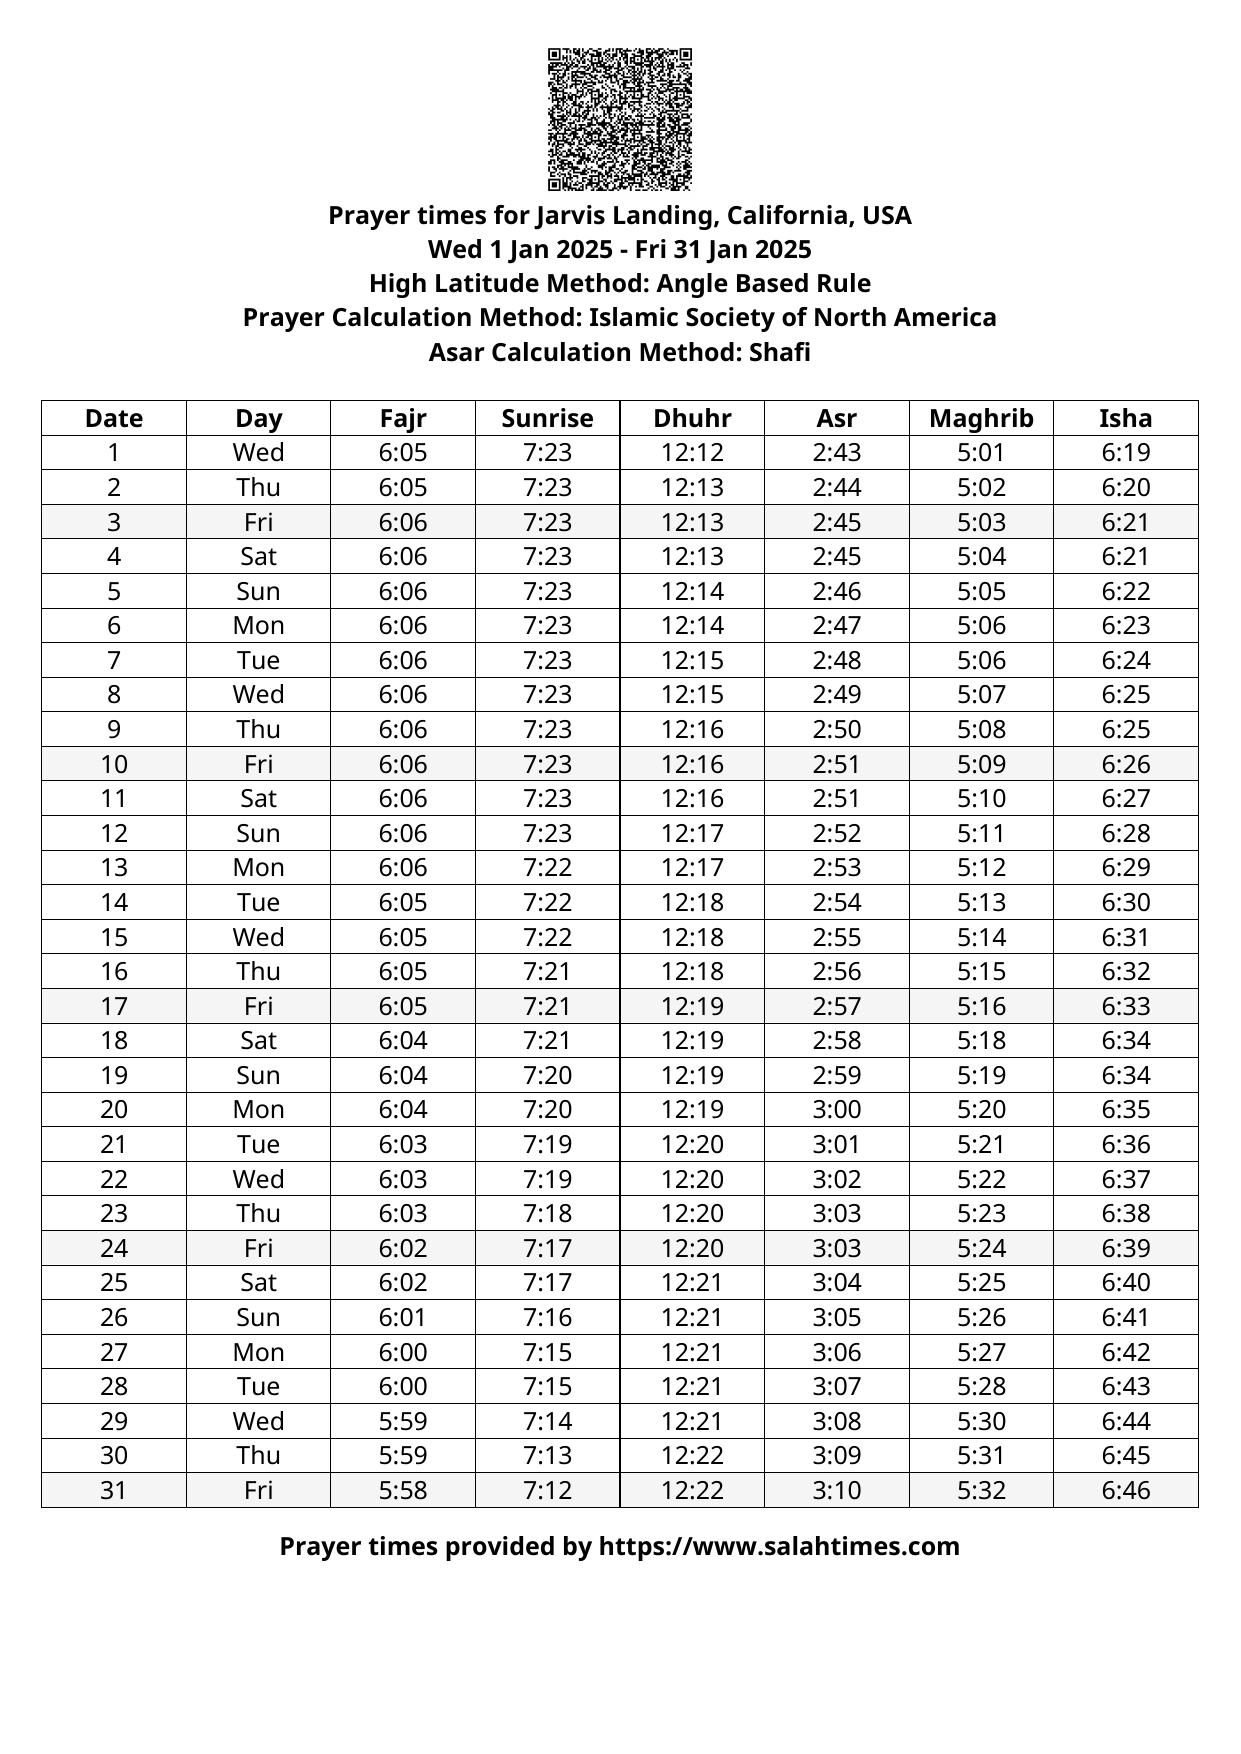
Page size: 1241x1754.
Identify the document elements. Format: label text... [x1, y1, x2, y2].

table_cell Thu [187, 954, 330, 988]
table_cell 19 [42, 1058, 186, 1092]
table_cell 6:06 [331, 505, 475, 538]
table_cell Tue [187, 1127, 330, 1161]
table_cell 17 [42, 989, 186, 1022]
table_cell 7:21 [476, 1024, 619, 1057]
table_cell 2:50 [765, 712, 909, 746]
table_cell Thu [187, 712, 330, 746]
table_cell 25 [42, 1266, 186, 1299]
table_cell 7:14 [476, 1404, 619, 1437]
table_cell 14 [42, 885, 186, 919]
table_cell 23 [42, 1196, 186, 1230]
text Prayer times provided by https://www.salahtimes.com [42, 1528, 1198, 1563]
table_cell 12:18 [621, 954, 764, 988]
table_cell 12:15 [621, 678, 764, 711]
table_cell 11 [42, 781, 186, 815]
table_cell Wed [187, 1404, 330, 1437]
table_cell 5:04 [910, 539, 1053, 573]
table_header Dhuhr [621, 401, 764, 434]
table_cell 5:24 [910, 1231, 1053, 1264]
table_cell 5:59 [331, 1439, 475, 1472]
table_cell 5:31 [910, 1439, 1053, 1472]
table_cell 12:20 [621, 1231, 764, 1264]
table_cell Wed [187, 678, 330, 711]
table_cell 2:43 [765, 436, 909, 469]
table_cell 18 [42, 1024, 186, 1057]
table_cell 12:17 [621, 851, 764, 884]
table_cell 2:53 [765, 851, 909, 884]
table_cell 1 [42, 436, 186, 469]
table_cell 6:44 [1054, 1404, 1198, 1437]
table_cell 7:20 [476, 1058, 619, 1092]
table_cell 12:16 [621, 781, 764, 815]
table_cell 5:07 [910, 678, 1053, 711]
table_cell 6:21 [1054, 539, 1198, 573]
table_cell 5:59 [331, 1404, 475, 1437]
table_cell 5:26 [910, 1300, 1053, 1334]
table_cell 7:21 [476, 954, 619, 988]
table_cell 5:14 [910, 920, 1053, 953]
text Asar Calculation Method: Shafi [42, 334, 1198, 368]
table_cell Thu [187, 1439, 330, 1472]
table_cell 7:23 [476, 470, 619, 504]
table_cell 3 [42, 505, 186, 538]
table_cell 6:06 [331, 539, 475, 573]
table_cell Thu [187, 1196, 330, 1230]
table_cell 6:34 [1054, 1058, 1198, 1092]
table_cell 7:17 [476, 1266, 619, 1299]
table_cell 6:35 [1054, 1093, 1198, 1126]
table_cell Mon [187, 851, 330, 884]
table_cell 12:14 [621, 574, 764, 607]
table_cell 3:07 [765, 1369, 909, 1403]
table_cell Sun [187, 1058, 330, 1092]
table_cell 2:57 [765, 989, 909, 1022]
table_cell Sat [187, 539, 330, 573]
table_cell 6:05 [331, 885, 475, 919]
table_cell 5:03 [910, 505, 1053, 538]
table_cell 6:36 [1054, 1127, 1198, 1161]
table_cell 3:01 [765, 1127, 909, 1161]
table_cell 12:16 [621, 747, 764, 780]
table_cell 6:27 [1054, 781, 1198, 815]
table_cell 2:46 [765, 574, 909, 607]
table_cell 7:19 [476, 1127, 619, 1161]
table_cell 16 [42, 954, 186, 988]
table_cell 12:20 [621, 1196, 764, 1230]
table_cell 3:03 [765, 1231, 909, 1264]
table_cell Fri [187, 989, 330, 1022]
table_cell 12:21 [621, 1404, 764, 1437]
table_cell 12:21 [621, 1335, 764, 1368]
table_cell 15 [42, 920, 186, 953]
table_cell 2:48 [765, 643, 909, 677]
table_cell 7:22 [476, 851, 619, 884]
table_cell 6:00 [331, 1335, 475, 1368]
table_cell Tue [187, 885, 330, 919]
table_cell 5:06 [910, 643, 1053, 677]
table_cell 6:06 [331, 678, 475, 711]
table_cell 6:32 [1054, 954, 1198, 988]
table_cell Tue [187, 1369, 330, 1403]
table_header Day [187, 401, 330, 434]
table_cell Fri [187, 1473, 330, 1507]
table_cell 2:44 [765, 470, 909, 504]
table_cell 10 [42, 747, 186, 780]
table_cell 2 [42, 470, 186, 504]
table_cell 5:06 [910, 609, 1053, 642]
table_cell 6:29 [1054, 851, 1198, 884]
table_cell 7:13 [476, 1439, 619, 1472]
table_cell 5:15 [910, 954, 1053, 988]
table_cell 12:13 [621, 505, 764, 538]
table_cell Sun [187, 574, 330, 607]
table_cell 5:23 [910, 1196, 1053, 1230]
table_cell 2:49 [765, 678, 909, 711]
table_cell 6:25 [1054, 712, 1198, 746]
table_cell 6:24 [1054, 643, 1198, 677]
text Prayer times for Jarvis Landing, California, USA [42, 198, 1198, 232]
table_cell 6:22 [1054, 574, 1198, 607]
table_cell 5:21 [910, 1127, 1053, 1161]
table_cell 7:23 [476, 678, 619, 711]
table_cell 2:45 [765, 505, 909, 538]
table_cell 7:20 [476, 1093, 619, 1126]
table_cell 7:23 [476, 712, 619, 746]
table_cell 6:37 [1054, 1162, 1198, 1195]
table_cell Sat [187, 781, 330, 815]
table_cell 5:10 [910, 781, 1053, 815]
table_cell 5 [42, 574, 186, 607]
table_cell 6:31 [1054, 920, 1198, 953]
table_header Isha [1054, 401, 1198, 434]
table_cell 6:02 [331, 1231, 475, 1264]
table_cell 12:19 [621, 989, 764, 1022]
picture [542, 41, 699, 198]
table_cell 12:20 [621, 1162, 764, 1195]
table_cell 6:05 [331, 436, 475, 469]
table_cell 6:20 [1054, 470, 1198, 504]
table_cell 6:30 [1054, 885, 1198, 919]
table_cell 7:23 [476, 747, 619, 780]
table_cell 29 [42, 1404, 186, 1437]
table_cell 12:14 [621, 609, 764, 642]
table_cell 12:18 [621, 885, 764, 919]
table_cell 2:47 [765, 609, 909, 642]
table_header Asr [765, 401, 909, 434]
table_cell 6:28 [1054, 816, 1198, 849]
table_cell Fri [187, 505, 330, 538]
table_cell 3:10 [765, 1473, 909, 1507]
table_cell 3:04 [765, 1266, 909, 1299]
table_cell 7:23 [476, 643, 619, 677]
table_cell Mon [187, 1093, 330, 1126]
table_cell 7:23 [476, 816, 619, 849]
table_cell 6:46 [1054, 1473, 1198, 1507]
table_cell 12 [42, 816, 186, 849]
table_cell 22 [42, 1162, 186, 1195]
table_cell 2:58 [765, 1024, 909, 1057]
table_cell 6:03 [331, 1196, 475, 1230]
table_cell 27 [42, 1335, 186, 1368]
table_cell 5:18 [910, 1024, 1053, 1057]
table_cell 6:02 [331, 1266, 475, 1299]
table_cell 2:54 [765, 885, 909, 919]
table_cell 7:23 [476, 574, 619, 607]
table_cell 12:13 [621, 539, 764, 573]
table_cell 6:43 [1054, 1369, 1198, 1403]
table_cell 12:12 [621, 436, 764, 469]
table_cell 6:05 [331, 920, 475, 953]
table_cell 7:15 [476, 1369, 619, 1403]
table_cell 5:05 [910, 574, 1053, 607]
table_cell 5:22 [910, 1162, 1053, 1195]
table_cell 6:03 [331, 1162, 475, 1195]
table_cell 7 [42, 643, 186, 677]
table_cell 6:42 [1054, 1335, 1198, 1368]
table_cell 6:34 [1054, 1024, 1198, 1057]
table_cell 6:04 [331, 1058, 475, 1092]
table_cell 5:27 [910, 1335, 1053, 1368]
table_cell 26 [42, 1300, 186, 1334]
table_cell 7:23 [476, 436, 619, 469]
table_cell 7:15 [476, 1335, 619, 1368]
table_header Sunrise [476, 401, 619, 434]
table_cell 5:32 [910, 1473, 1053, 1507]
table_cell 8 [42, 678, 186, 711]
table_cell 7:18 [476, 1196, 619, 1230]
table_cell 5:02 [910, 470, 1053, 504]
table_cell 6:39 [1054, 1231, 1198, 1264]
table_cell Wed [187, 436, 330, 469]
table_cell 6:05 [331, 470, 475, 504]
table_cell 6:03 [331, 1127, 475, 1161]
table_cell 7:23 [476, 539, 619, 573]
table_cell 6:01 [331, 1300, 475, 1334]
table_cell 2:51 [765, 747, 909, 780]
table_cell 5:16 [910, 989, 1053, 1022]
table_cell 7:17 [476, 1231, 619, 1264]
table_cell 12:20 [621, 1127, 764, 1161]
table_cell Mon [187, 1335, 330, 1368]
table_cell 5:19 [910, 1058, 1053, 1092]
table_cell 7:12 [476, 1473, 619, 1507]
table_cell 6:25 [1054, 678, 1198, 711]
table_cell 5:09 [910, 747, 1053, 780]
table_cell 7:23 [476, 781, 619, 815]
table_cell 30 [42, 1439, 186, 1472]
table_cell 28 [42, 1369, 186, 1403]
table_cell 6:05 [331, 989, 475, 1022]
table_cell 6:23 [1054, 609, 1198, 642]
table_cell 6:26 [1054, 747, 1198, 780]
text Prayer Calculation Method: Islamic Society of North America [42, 300, 1198, 334]
table_cell 7:23 [476, 609, 619, 642]
table_cell 12:16 [621, 712, 764, 746]
table_cell 7:19 [476, 1162, 619, 1195]
text High Latitude Method: Angle Based Rule [42, 266, 1198, 300]
table_cell 6:45 [1054, 1439, 1198, 1472]
table_cell 6:06 [331, 609, 475, 642]
table_cell 6:33 [1054, 989, 1198, 1022]
table_cell Wed [187, 1162, 330, 1195]
table_cell 6:41 [1054, 1300, 1198, 1334]
table_cell 6:06 [331, 816, 475, 849]
table_cell 21 [42, 1127, 186, 1161]
table_cell Fri [187, 747, 330, 780]
table_cell 5:13 [910, 885, 1053, 919]
table_cell 5:01 [910, 436, 1053, 469]
table_header Fajr [331, 401, 475, 434]
table_header Date [42, 401, 186, 434]
table_cell 12:19 [621, 1093, 764, 1126]
table_cell 12:19 [621, 1058, 764, 1092]
table_cell 3:06 [765, 1335, 909, 1368]
table_cell 5:12 [910, 851, 1053, 884]
table_cell 9 [42, 712, 186, 746]
table_cell 5:11 [910, 816, 1053, 849]
table_cell Tue [187, 643, 330, 677]
table_cell 12:18 [621, 920, 764, 953]
table_cell 3:09 [765, 1439, 909, 1472]
table_cell 6:04 [331, 1093, 475, 1126]
table_cell Mon [187, 609, 330, 642]
table_cell Sat [187, 1266, 330, 1299]
table_cell Sun [187, 816, 330, 849]
table_cell 6:06 [331, 712, 475, 746]
table_cell 5:30 [910, 1404, 1053, 1437]
table_cell 2:45 [765, 539, 909, 573]
table_cell 6:06 [331, 851, 475, 884]
table_cell 3:03 [765, 1196, 909, 1230]
table_cell 6:40 [1054, 1266, 1198, 1299]
table_cell 6:21 [1054, 505, 1198, 538]
table_cell 12:21 [621, 1300, 764, 1334]
table_cell 2:56 [765, 954, 909, 988]
table_cell Sat [187, 1024, 330, 1057]
table_cell 2:51 [765, 781, 909, 815]
table_cell Fri [187, 1231, 330, 1264]
table_cell 12:19 [621, 1024, 764, 1057]
table_cell 5:28 [910, 1369, 1053, 1403]
table_cell 7:23 [476, 505, 619, 538]
table_cell 3:02 [765, 1162, 909, 1195]
table_cell 31 [42, 1473, 186, 1507]
table_cell 12:13 [621, 470, 764, 504]
table_cell 4 [42, 539, 186, 573]
table_cell 12:22 [621, 1439, 764, 1472]
table_cell 6:05 [331, 954, 475, 988]
table_cell Thu [187, 470, 330, 504]
table_cell 7:22 [476, 920, 619, 953]
table_cell 3:08 [765, 1404, 909, 1437]
table_cell 3:00 [765, 1093, 909, 1126]
table_cell 2:59 [765, 1058, 909, 1092]
table_cell 5:08 [910, 712, 1053, 746]
table_cell 3:05 [765, 1300, 909, 1334]
table_cell 7:16 [476, 1300, 619, 1334]
text Wed 1 Jan 2025 - Fri 31 Jan 2025 [42, 232, 1198, 266]
table_cell 6:06 [331, 747, 475, 780]
table_cell 7:22 [476, 885, 619, 919]
table_cell 6:04 [331, 1024, 475, 1057]
table_cell 13 [42, 851, 186, 884]
table_cell Sun [187, 1300, 330, 1334]
table_cell 12:22 [621, 1473, 764, 1507]
table_cell 6:06 [331, 643, 475, 677]
table_cell 5:58 [331, 1473, 475, 1507]
table_cell Wed [187, 920, 330, 953]
table_cell 12:17 [621, 816, 764, 849]
table_cell 6:06 [331, 781, 475, 815]
table_cell 6 [42, 609, 186, 642]
table_cell 6:00 [331, 1369, 475, 1403]
table_cell 20 [42, 1093, 186, 1126]
table_cell 12:15 [621, 643, 764, 677]
table_cell 2:55 [765, 920, 909, 953]
table_cell 5:20 [910, 1093, 1053, 1126]
table_cell 2:52 [765, 816, 909, 849]
table_cell 12:21 [621, 1369, 764, 1403]
table_cell 12:21 [621, 1266, 764, 1299]
table_cell 7:21 [476, 989, 619, 1022]
table_cell 6:06 [331, 574, 475, 607]
table_cell 6:38 [1054, 1196, 1198, 1230]
table_cell 6:19 [1054, 436, 1198, 469]
table_cell 5:25 [910, 1266, 1053, 1299]
table_cell 24 [42, 1231, 186, 1264]
table_header Maghrib [910, 401, 1053, 434]
